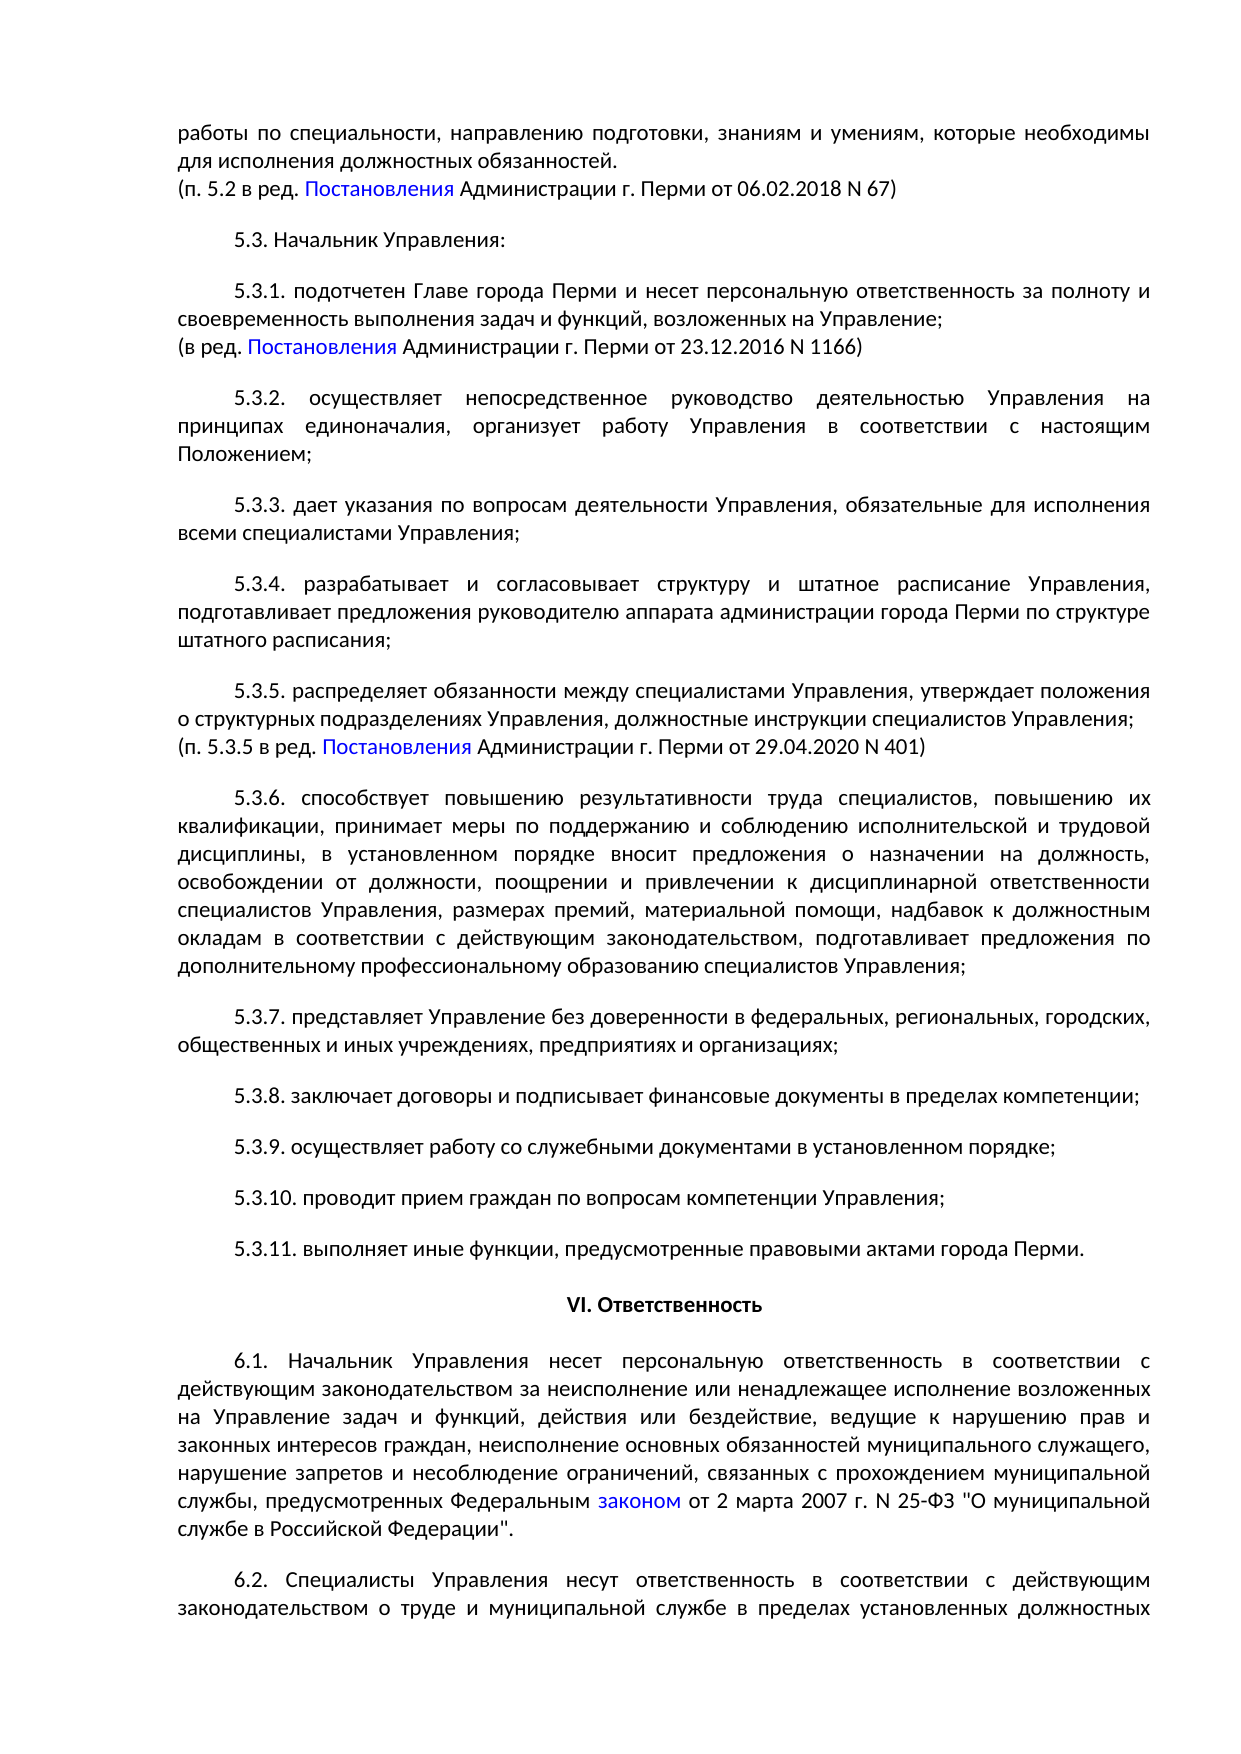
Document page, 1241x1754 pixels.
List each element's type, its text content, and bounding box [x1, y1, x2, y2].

text 5.3.5. распределяет обязанности между специалистами Управления, утверждает положения о структурных подразделениях Управления, должностные инструкции специалистов Управления; [177, 676, 1152, 732]
text 5.3.9. осуществляет работу со служебными документами в установленном порядке; [177, 1132, 1152, 1160]
text 5.3.6. способствует повышению результативности труда специалистов, повышению их квалификации, принимает меры по поддержанию и соблюдению исполнительской и трудовой дисциплины, в установленном порядке вносит предложения о назначении на должность, освобождении от должности, поощрении и привлечении к дисциплинарной ответственности специалистов Управления, размерах премий, материальной помощи, надбавок к должностным окладам в соответствии с действующим законодательством, подготавливает предложения по дополнительному профессиональному образованию специалистов Управления; [177, 783, 1152, 979]
text 5.3.10. проводит прием граждан по вопросам компетенции Управления; [177, 1183, 1152, 1211]
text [177, 118, 1152, 174]
text 5.3. Начальник Управления: [177, 225, 1152, 253]
title VI. Ответственность [177, 1290, 1152, 1318]
text 6.1. Начальник Управления несет персональную ответственность в соответствии с действующим законодательством за неисполнение или ненадлежащее исполнение возложенных на Управление задач и функций, действия или бездействие, ведущие к нарушению прав и законных интересов граждан, неисполнение основных обязанностей муниципального служащего, нарушение запретов и несоблюдение ограничений, связанных с прохождением муниципальной службы, предусмотренных Федеральным законом от 2 марта 2007 г. N 25-ФЗ "О муниципальной службе в Российской Федерации". [177, 1346, 1152, 1542]
text (п. 5.3.5 в ред. Постановления Администрации г. Перми от 29.04.2020 N 401) [177, 732, 1152, 760]
text 5.3.7. представляет Управление без доверенности в федеральных, региональных, городских, общественных и иных учреждениях, предприятиях и организациях; [177, 1002, 1152, 1058]
text 5.3.4. разрабатывает и согласовывает структуру и штатное расписание Управления, подготавливает предложения руководителю аппарата администрации города Перми по структуре штатного расписания; [177, 569, 1152, 653]
text 5.3.11. выполняет иные функции, предусмотренные правовыми актами города Перми. [177, 1234, 1152, 1262]
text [177, 1565, 1152, 1621]
text (п. 5.2 в ред. Постановления Администрации г. Перми от 06.02.2018 N 67) [177, 174, 1152, 202]
text 5.3.3. дает указания по вопросам деятельности Управления, обязательные для исполнения всеми специалистами Управления; [177, 490, 1152, 546]
text 5.3.1. подотчетен Главе города Перми и несет персональную ответственность за полноту и своевременность выполнения задач и функций, возложенных на Управление; [177, 276, 1152, 332]
text (в ред. Постановления Администрации г. Перми от 23.12.2016 N 1166) [177, 332, 1152, 360]
text 5.3.2. осуществляет непосредственное руководство деятельностью Управления на принципах единоначалия, организует работу Управления в соответствии с настоящим Положением; [177, 383, 1152, 467]
text 5.3.8. заключает договоры и подписывает финансовые документы в пределах компетенции; [177, 1081, 1152, 1109]
